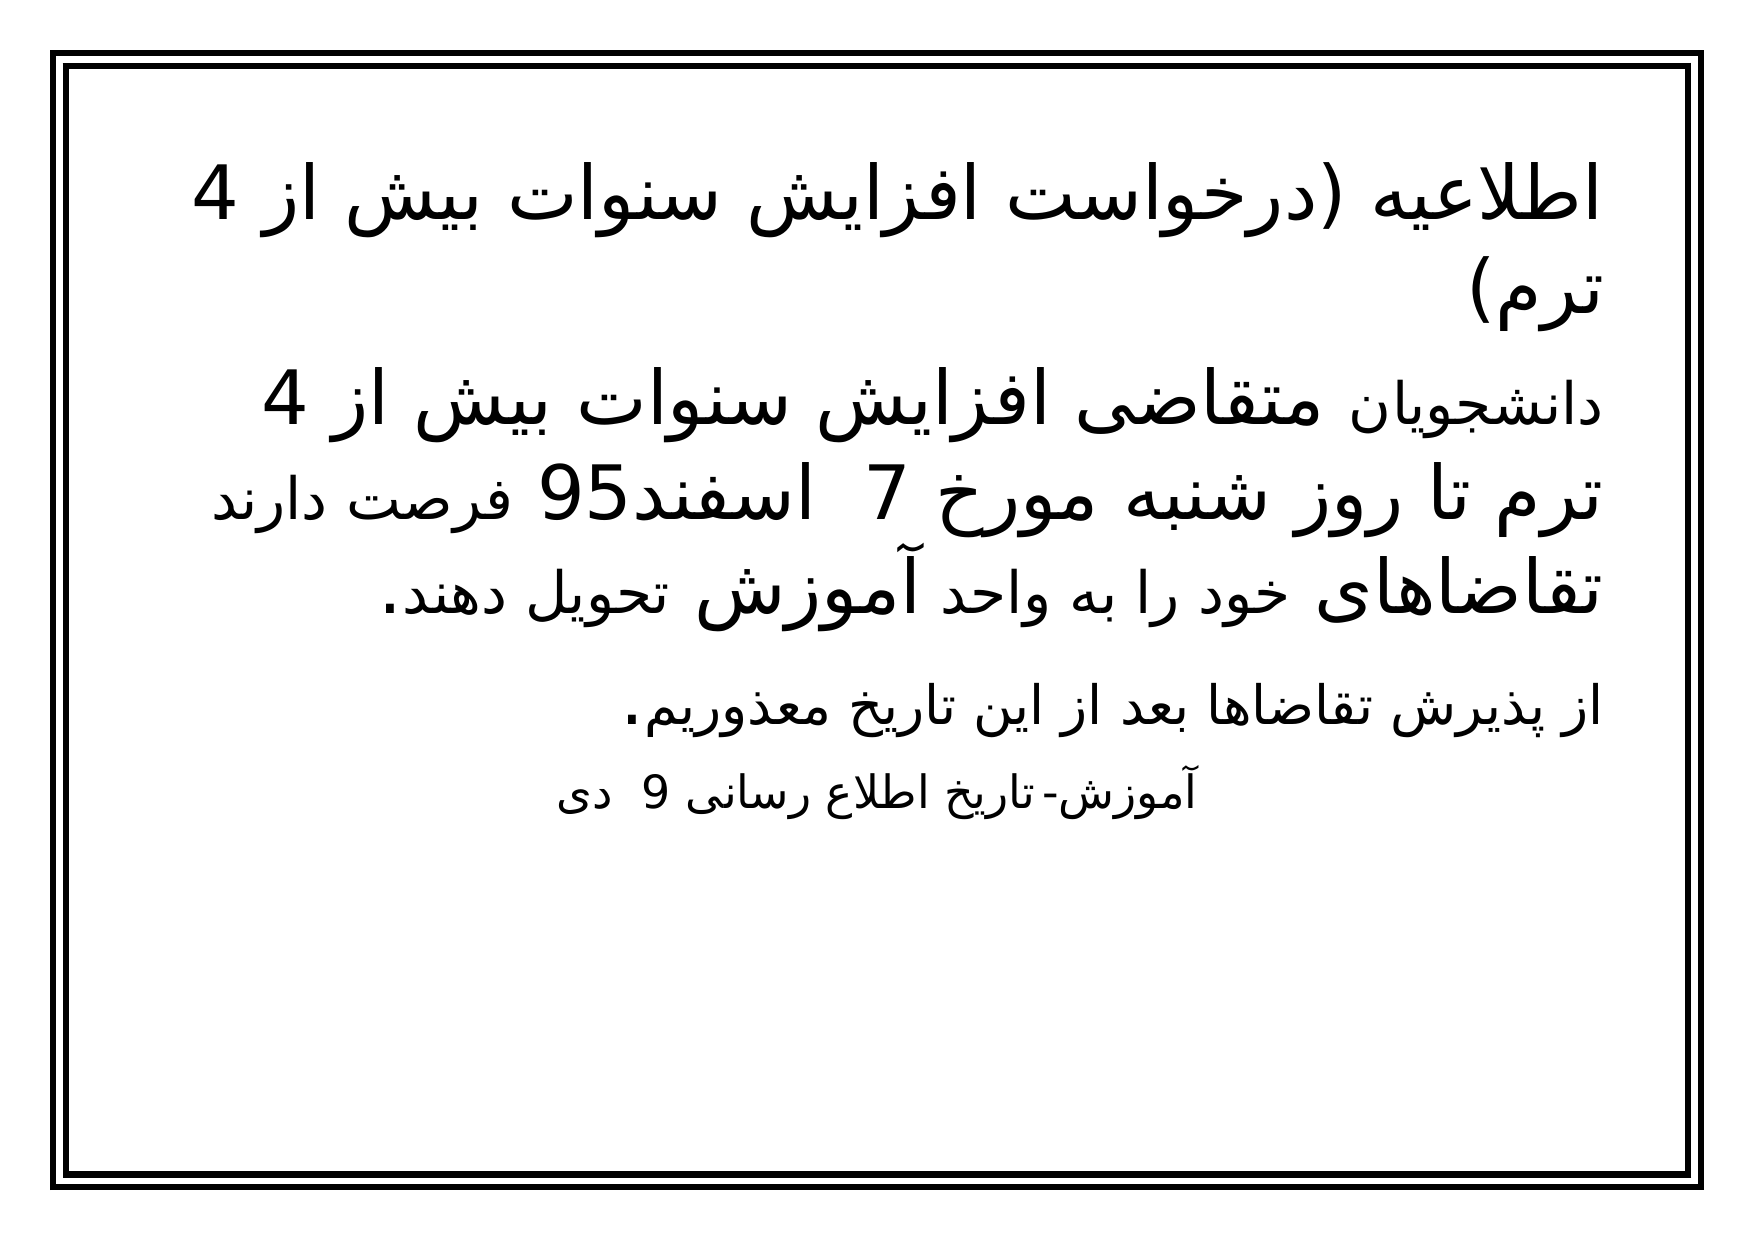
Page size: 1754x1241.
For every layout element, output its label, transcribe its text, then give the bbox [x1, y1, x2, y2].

text آموزش- تاریخ اطلاع رسانی 9 دی [150, 766, 1604, 819]
text دانشجویان متقاضی افزایش سنوات بیش از 4 ترم تا روز شنبه مورخ 7 اسفند95 فرصت دارند تقاضاهای خود را به واحد آموزش تحویل دهند. [150, 355, 1604, 631]
text از پذیرش تقاضاها بعد از این تاریخ معذوریم. [150, 655, 1604, 742]
text اطلاعیه (درخواست افزایش سنوات بیش از 4 ترم) [150, 150, 1604, 332]
